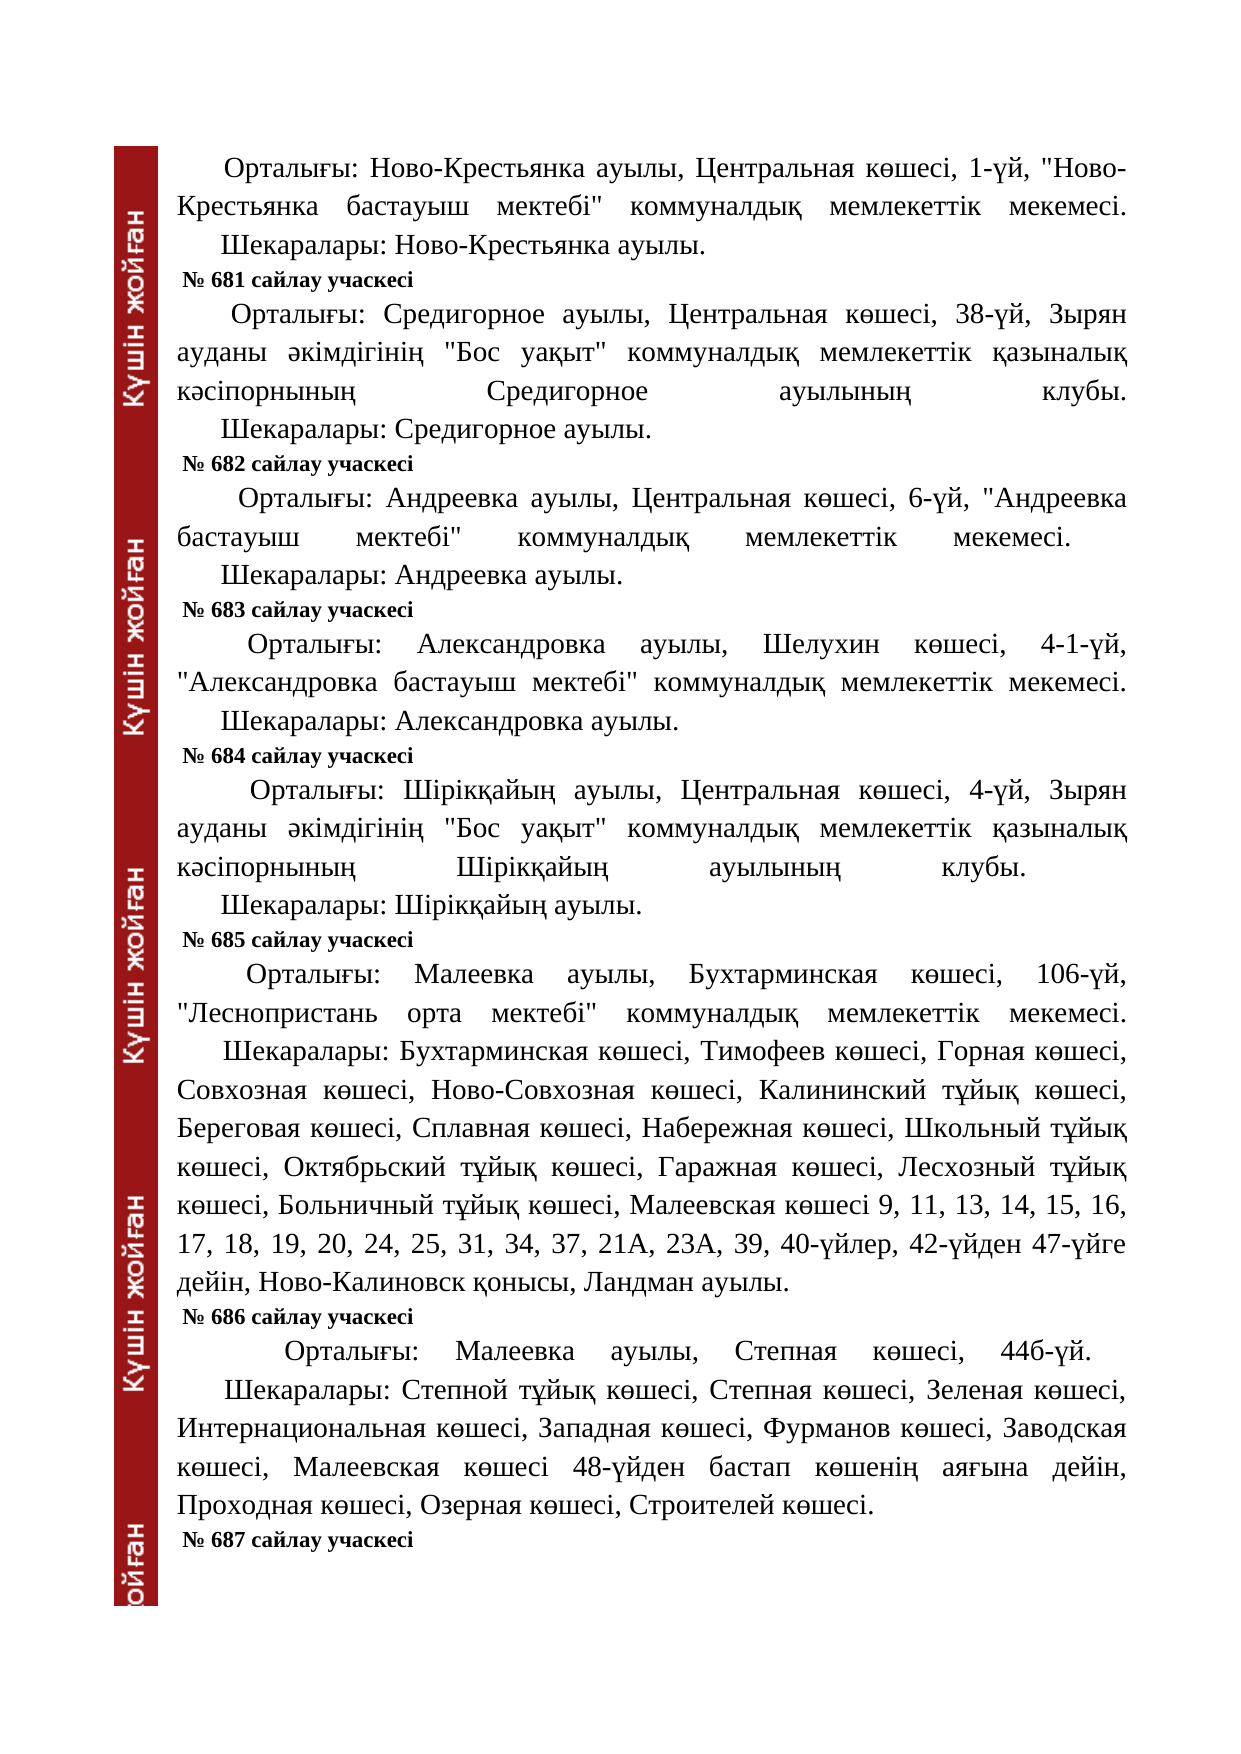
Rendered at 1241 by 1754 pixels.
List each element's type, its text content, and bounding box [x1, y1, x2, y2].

text Орталығы: Средигорное ауылы, Центральная көшесі, 38-үй, Зырян ауданы әкімдігінің "Бос уақыт" коммуналдық мемлекеттік қазыналық кәсіпорнының Средигорное ауылының клубы. Шекаралары: Средигорное ауылы. [112, 296, 1128, 445]
text Орталығы: Шірікқайың ауылы, Центральная көшесі, 4-үй, Зырян ауданы әкімдігінің "Бос уақыт" коммуналдық мемлекеттік қазыналық кәсіпорнының Шірікқайың ауылының клубы. Шекаралары: Шірікқайың ауылы. [112, 772, 1128, 921]
text № 685 сайлау учаскесі [112, 926, 1128, 952]
text № 681 сайлау учаскесі [112, 266, 1128, 292]
picture [114, 261, 158, 266]
picture [114, 476, 158, 480]
text Орталығы: Андреевка ауылы, Центральная көшесі, 6-үй, "Андреевка бастауыш мектебі" коммуналдық мемлекеттік мекемесі. Шекаралары: Андреевка ауылы. [112, 480, 1128, 591]
picture [114, 146, 158, 150]
picture [114, 622, 158, 626]
text № 683 сайлау учаскесі [112, 596, 1128, 622]
picture [114, 445, 158, 450]
text № 684 сайлау учаскесі [112, 742, 1128, 768]
picture [114, 1329, 158, 1333]
picture [114, 952, 158, 956]
text Орталығы: Малеевка ауылы, Бухтарминская көшесі, 106-үй, "Леснопристань орта мектебі" коммуналдық мемлекеттік мекемесі. Шекаралары: Бухтарминская көшесі, Тимофеев көшесі, Горная көшесі, Совхозная көшесі, Ново-Совхозная көшесі, Калининский тұйық көшесі, Береговая көшесі, Сплавная көшесі, Набережная көшесі, Школьный тұйық көшесі, Октябрьский тұйық көшесі, Гаражная көшесі, Лесхозный тұйық көшесі, Больничный тұйық көшесі, Малеевская көшесі 9, 11, 13, 14, 15, 16, 17, 18, 19, 20, 24, 25, 31, 34, 37, 21А, 23А, 39, 40-үйлер, 42-үйден 47-үйге дейін, Ново-Калиновск қонысы, Ландман ауылы. [112, 956, 1128, 1298]
picture [114, 591, 158, 596]
text № 687 сайлау учаскесі [112, 1526, 1128, 1552]
text Орталығы: Малеевка ауылы, Степная көшесі, 44б-үй. Шекаралары: Степной тұйық көшесі, Степная көшесі, Зеленая көшесі, Интернациональная көшесі, Западная көшесі, Фурманов көшесі, Заводская көшесі, Малеевская көшесі 48-үйден бастап көшенің аяғына дейін, Проходная көшесі, Озерная көшесі, Строителей көшесі. [112, 1333, 1128, 1521]
picture [114, 1521, 158, 1526]
picture [114, 768, 158, 772]
text Орталығы: Александровка ауылы, Шелухин көшесі, 4-1-үй, "Александровка бастауыш мектебі" коммуналдық мемлекеттік мекемесі. Шекаралары: Александровка ауылы. [112, 626, 1128, 737]
picture [114, 292, 158, 296]
picture [114, 737, 158, 742]
text № 682 сайлау учаскесі [112, 450, 1128, 476]
picture [114, 1552, 158, 1606]
text Орталығы: Ново-Крестьянка ауылы, Центральная көшесі, 1-үй, "Ново-Крестьянка бастауыш мектебі" коммуналдық мемлекеттік мекемесі. Шекаралары: Ново-Крестьянка ауылы. [112, 150, 1128, 261]
text № 686 сайлау учаскесі [112, 1303, 1128, 1329]
picture [114, 921, 158, 926]
picture [114, 1298, 158, 1303]
